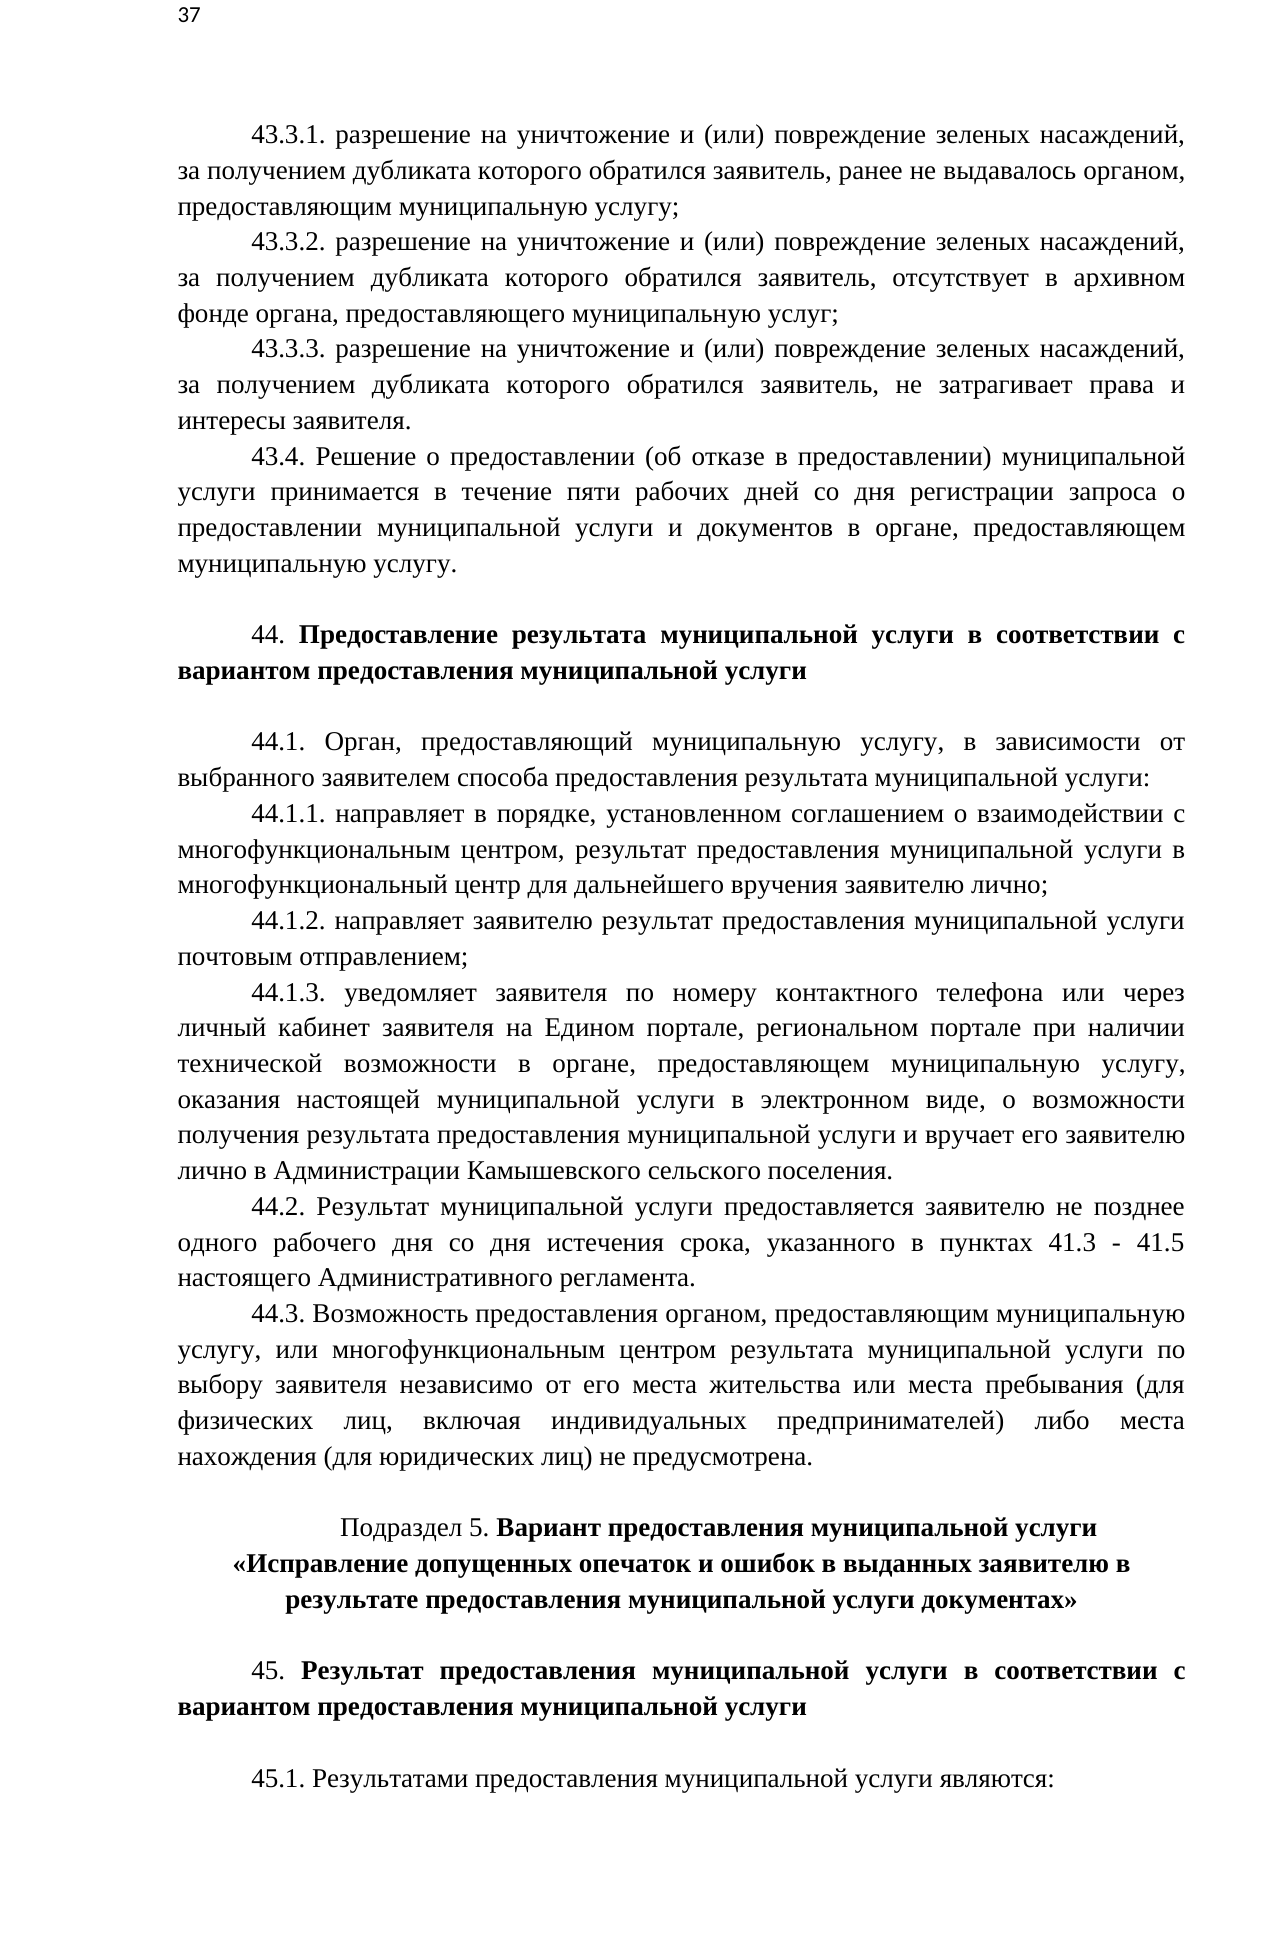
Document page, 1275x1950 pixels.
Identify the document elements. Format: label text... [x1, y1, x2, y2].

text 43.3.1. разрешение на уничтожение и (или) повреждение зеленых насаждений, за получением дубликата которого обратился заявитель, ранее не выдавалось органом, предоставляющим муниципальную услугу; [177, 118, 1186, 221]
text 44. Предоставление результата муниципальной услуги в соответствии с вариантом предоставления муниципальной услуги [177, 618, 1186, 685]
text 43.3.2. разрешение на уничтожение и (или) повреждение зеленых насаждений, за получением дубликата которого обратился заявитель, отсутствует в архивном фонде органа, предоставляющего муниципальную услуг; [177, 225, 1186, 328]
text 44.2. Результат муниципальной услуги предоставляется заявителю не позднее одного рабочего дня со дня истечения срока, указанного в пунктах 41.3 - 41.5 настоящего Административного регламента. [177, 1190, 1186, 1293]
text 43.4. Решение о предоставлении (об отказе в предоставлении) муниципальной услуги принимается в течение пяти рабочих дней со дня регистрации запроса о предоставлении муниципальной услуги и документов в органе, предоставляющем муниципальную услугу. [177, 440, 1186, 578]
text 44.1.2. направляет заявителю результат предоставления муниципальной услуги почтовым отправлением; [177, 904, 1186, 971]
text 43.3.3. разрешение на уничтожение и (или) повреждение зеленых насаждений, за получением дубликата которого обратился заявитель, не затрагивает права и интересы заявителя. [177, 332, 1186, 435]
text 44.1.3. уведомляет заявителя по номеру контактного телефона или через личный кабинет заявителя на Едином портале, региональном портале при наличии технической возможности в органе, предоставляющем муниципальную услугу, оказания настоящей муниципальной услуги в электронном виде, о возможности получения результата предоставления муниципальной услуги и вручает его заявителю лично в Администрации Камышевского сельского поселения. [177, 976, 1186, 1185]
text 45. Результат предоставления муниципальной услуги в соответствии с вариантом предоставления муниципальной услуги [177, 1654, 1186, 1721]
text 44.1.1. направляет в порядке, установленном соглашением о взаимодействии с многофункциональным центром, результат предоставления муниципальной услуги в многофункциональный центр для дальнейшего вручения заявителю лично; [177, 797, 1186, 899]
text 44.1. Орган, предоставляющий муниципальную услугу, в зависимости от выбранного заявителем способа предоставления результата муниципальной услуги: [177, 726, 1186, 792]
text 44.3. Возможность предоставления органом, предоставляющим муниципальную услугу, или многофункциональным центром результата муниципальной услуги по выбору заявителя независимо от его места жительства или места пребывания (для физических лиц, включая индивидуальных предпринимателей) либо места нахождения (для юридических лиц) не предусмотрена. [177, 1297, 1186, 1471]
text Подраздел 5. Вариант предоставления муниципальной услуги «Исправление допущенных опечаток и ошибок в выданных заявителю в результате предоставления муниципальной услуги документах» [177, 1512, 1186, 1614]
text 45.1. Результатами предоставления муниципальной услуги являются: [177, 1762, 1186, 1793]
